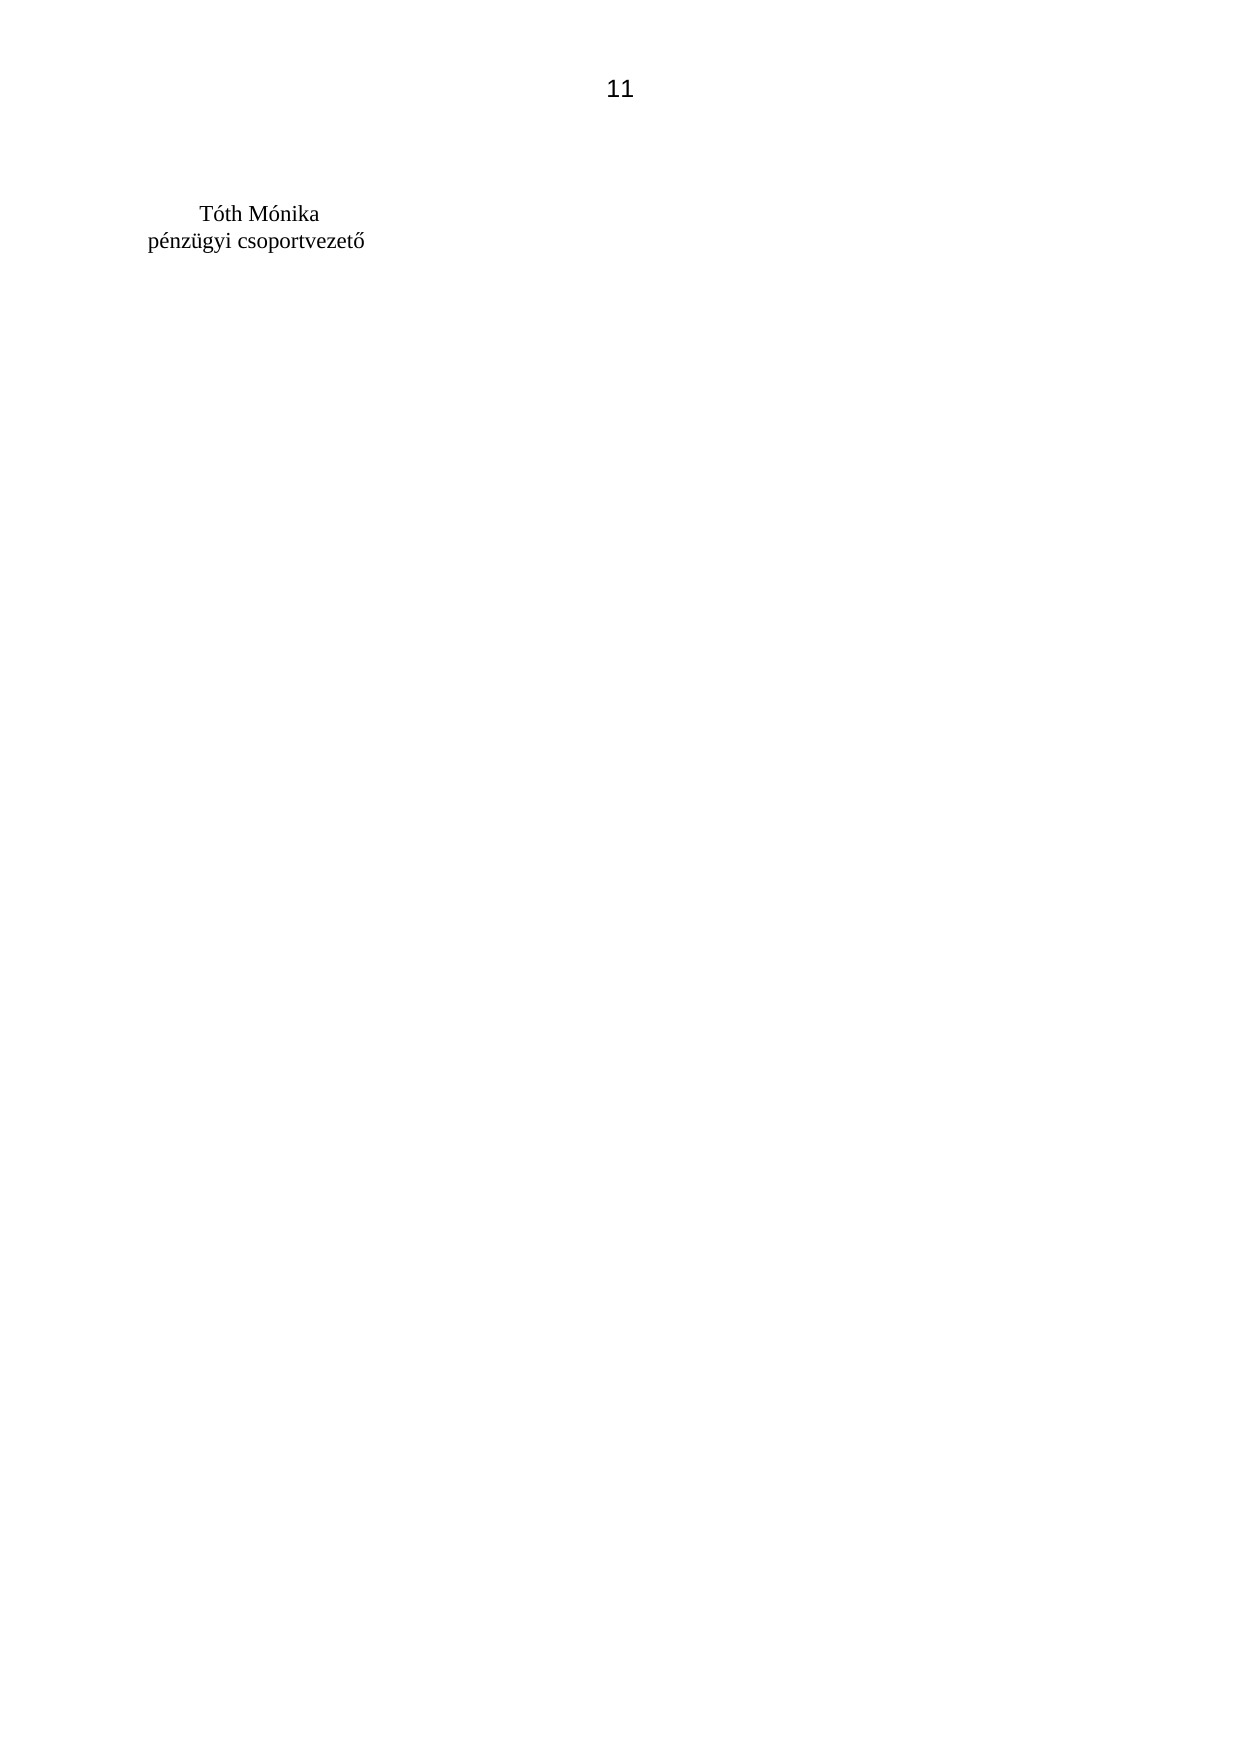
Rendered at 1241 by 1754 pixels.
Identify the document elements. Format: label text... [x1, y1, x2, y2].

text pénzügyi csoportvezető [148, 227, 1093, 253]
text Tóth Mónika [148, 200, 1093, 227]
